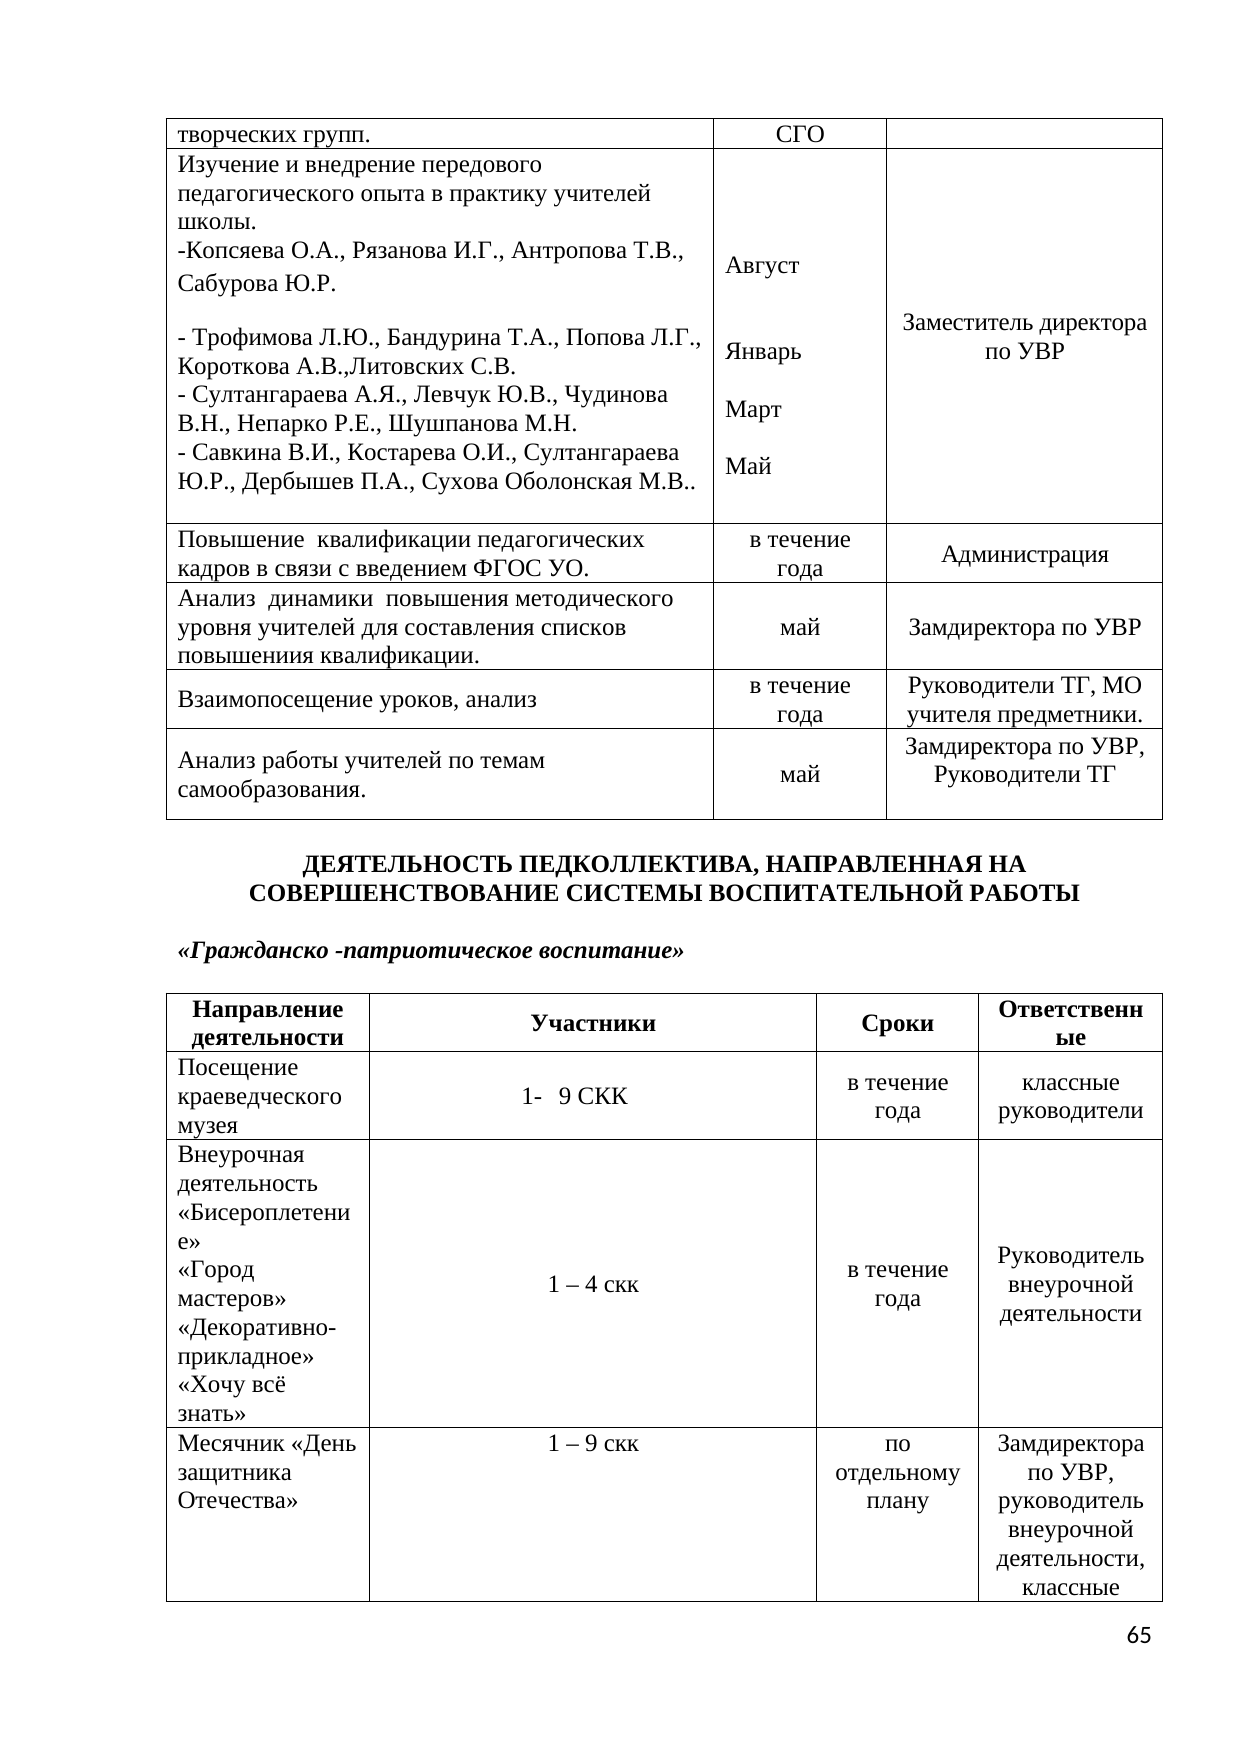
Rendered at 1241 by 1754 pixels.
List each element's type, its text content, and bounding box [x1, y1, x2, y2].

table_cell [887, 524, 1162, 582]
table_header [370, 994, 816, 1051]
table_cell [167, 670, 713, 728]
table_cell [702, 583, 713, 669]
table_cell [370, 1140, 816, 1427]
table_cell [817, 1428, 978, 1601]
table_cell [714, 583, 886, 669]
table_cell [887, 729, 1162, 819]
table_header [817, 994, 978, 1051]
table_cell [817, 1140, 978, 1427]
text ДЕЯТЕЛЬНОСТЬ ПЕДКОЛЛЕКТИВА, НАПРАВЛЕННАЯ НА СОВЕРШЕНСТВОВАНИЕ СИСТЕМЫ ВОСПИТАТЕЛЬНОЙ РАБОТЫ [177, 849, 1152, 906]
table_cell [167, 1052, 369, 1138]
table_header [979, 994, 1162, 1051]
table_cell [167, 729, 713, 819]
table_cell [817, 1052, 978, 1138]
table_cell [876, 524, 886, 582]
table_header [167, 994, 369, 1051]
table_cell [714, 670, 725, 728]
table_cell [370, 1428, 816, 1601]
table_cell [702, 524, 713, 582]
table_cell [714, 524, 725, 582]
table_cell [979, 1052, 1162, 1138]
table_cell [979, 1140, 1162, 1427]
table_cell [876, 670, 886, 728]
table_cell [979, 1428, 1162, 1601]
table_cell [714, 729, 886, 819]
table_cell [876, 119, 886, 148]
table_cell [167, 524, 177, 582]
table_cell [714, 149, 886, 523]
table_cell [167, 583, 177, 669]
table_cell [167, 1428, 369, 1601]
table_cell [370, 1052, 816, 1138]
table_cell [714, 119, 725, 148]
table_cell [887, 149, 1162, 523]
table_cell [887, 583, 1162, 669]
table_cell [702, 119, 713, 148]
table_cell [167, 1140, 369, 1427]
text «Гражданско -патриотическое воспитание» [177, 935, 1152, 964]
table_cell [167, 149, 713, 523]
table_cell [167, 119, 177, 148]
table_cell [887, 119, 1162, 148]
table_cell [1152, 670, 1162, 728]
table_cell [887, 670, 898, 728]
